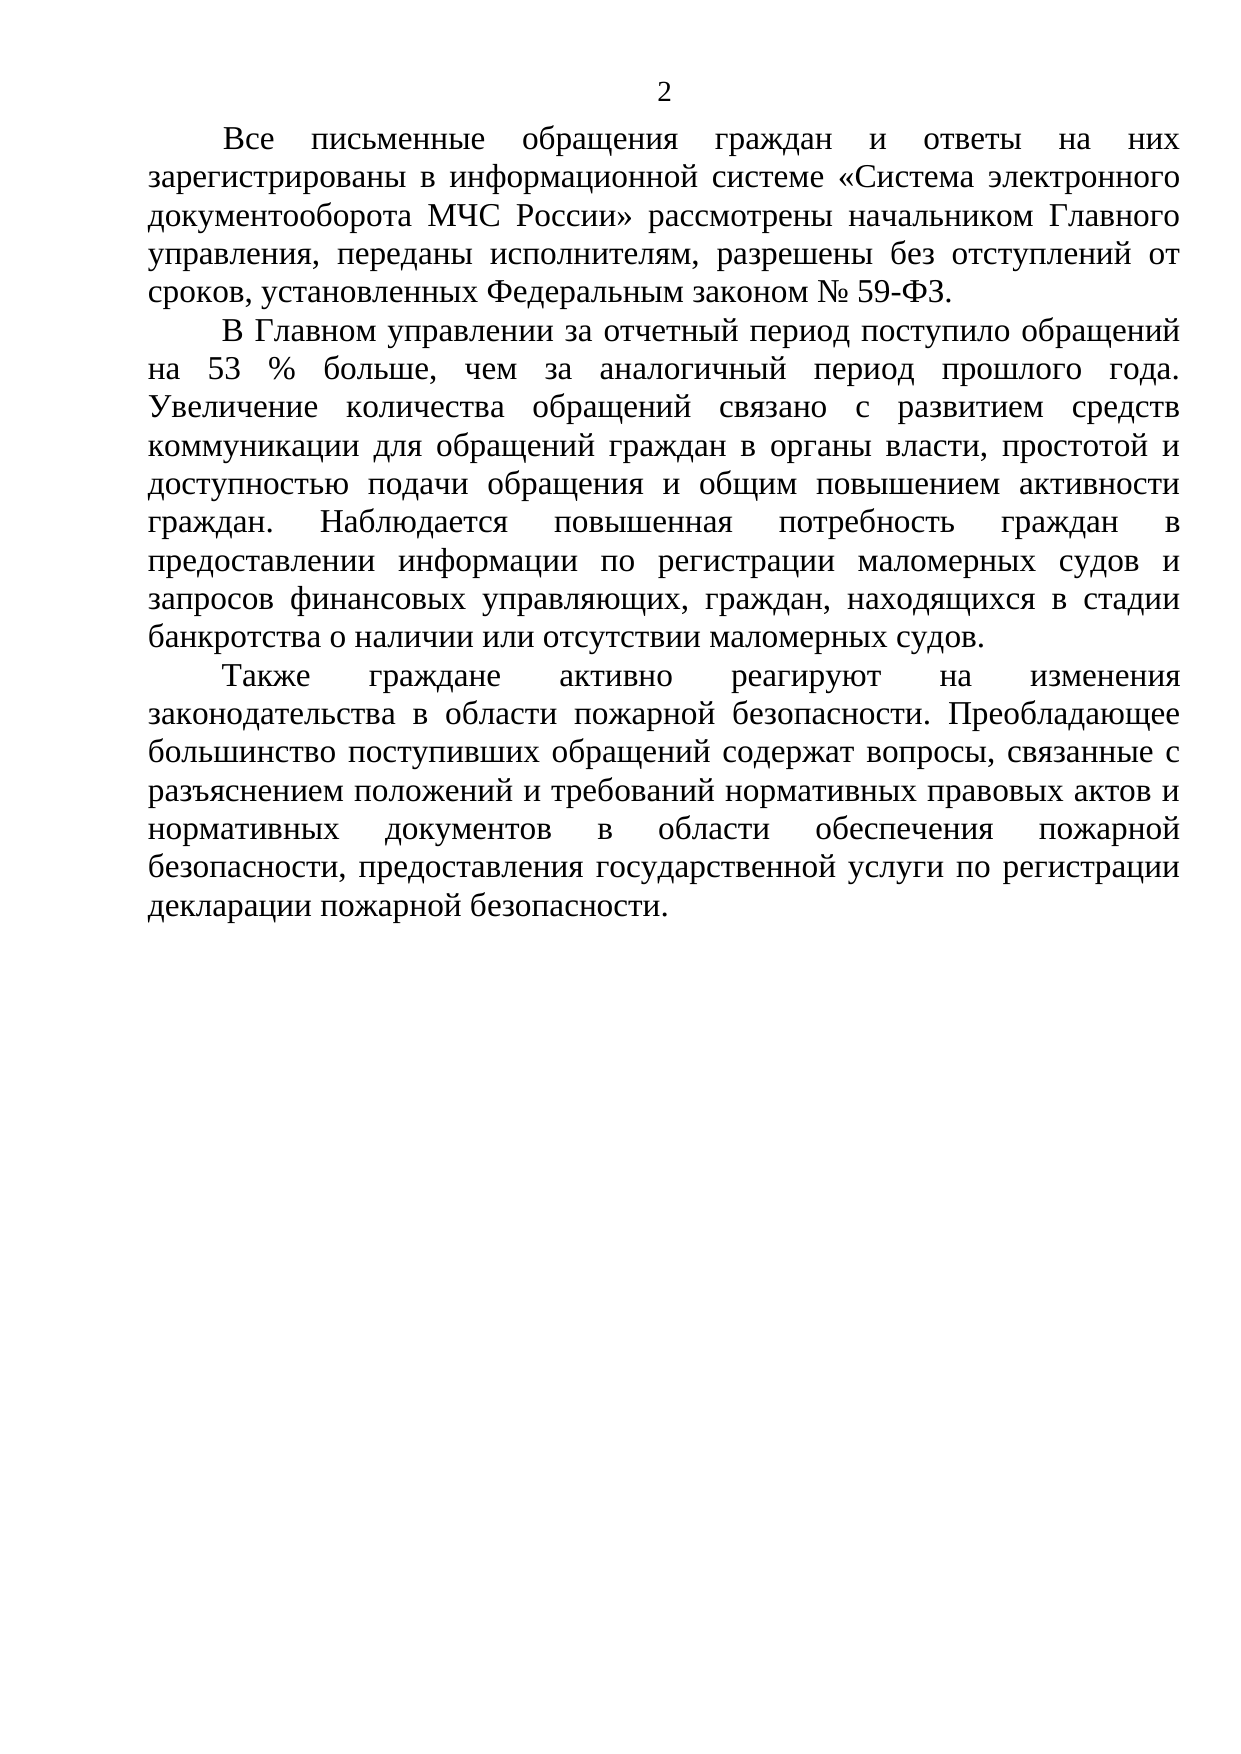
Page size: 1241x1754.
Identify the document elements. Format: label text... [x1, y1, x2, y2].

text Все письменные обращения граждан и ответы на них зарегистрированы в информационной системе «Система электронного документооборота МЧС России» рассмотрены начальником Главного управления, переданы исполнителям, разрешены без отступлений от сроков, установленных Федеральным законом № 59-ФЗ. [148, 118, 1181, 310]
text В Главном управлении за отчетный период поступило обращений на 53 % больше, чем за аналогичный период прошлого года. Увеличение количества обращений связано с развитием средств коммуникации для обращений граждан в органы власти, простотой и доступностью подачи обращения и общим повышением активности граждан. Наблюдается повышенная потребность граждан в предоставлении информации по регистрации маломерных судов и запросов финансовых управляющих, граждан, находящихся в стадии банкротства о наличии или отсутствии маломерных судов. [148, 310, 1181, 655]
text Также граждане активно реагируют на изменения законодательства в области пожарной безопасности. Преобладающее большинство поступивших обращений содержат вопросы, связанные с разъяснением положений и требований нормативных правовых актов и нормативных документов в области обеспечения пожарной безопасности, предоставления государственной услуги по регистрации декларации пожарной безопасности. [148, 655, 1181, 923]
